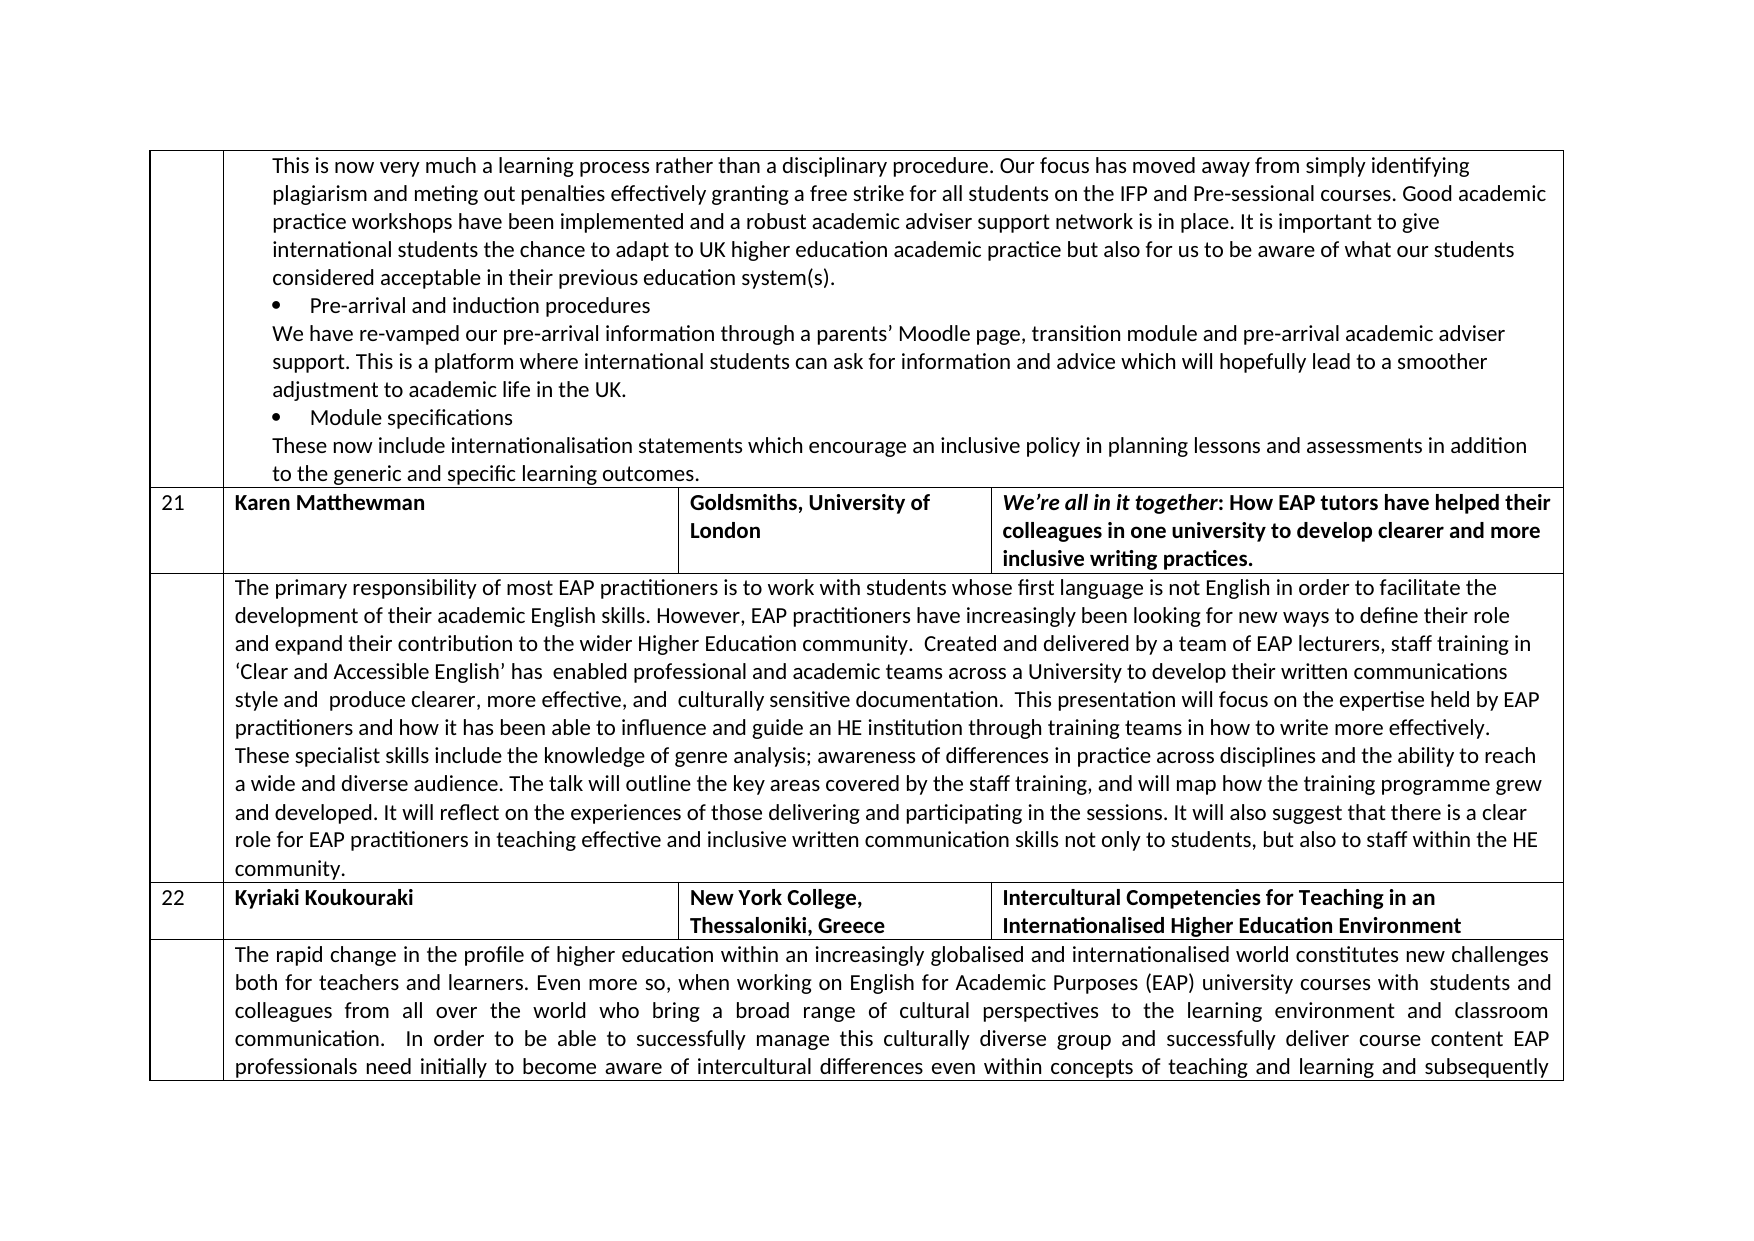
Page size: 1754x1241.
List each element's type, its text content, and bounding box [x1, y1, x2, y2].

table_cell We’re all in it together: How EAP tutors have helped their colleagues in one university to develop clearer and more inclusive writing practices. [992, 488, 1563, 572]
table_cell 21 [151, 488, 223, 572]
table_cell The primary responsibility of most EAP practitioners is to work with students whose first language is not English in order to facilitate the development of their academic English skills. However, EAP practitioners have increasingly been looking for new ways to define their role and expand their contribution to the wider Higher Education community. Created and delivered by a team of EAP lecturers, staff training in ‘Clear and Accessible English’ has enabled professional and academic teams across a University to develop their written communications style and produce clearer, more effective, and culturally sensitive documentation. This presentation will focus on the expertise held by EAP practitioners and how it has been able to influence and guide an HE institution through training teams in how to write more effectively. These specialist skills include the knowledge of genre analysis; awareness of differences in practice across disciplines and the ability to reach a wide and diverse audience. The talk will outline the key areas covered by the staff training, and will map how the training programme grew and developed. It will reflect on the experiences of those delivering and participating in the sessions. It will also suggest that there is a clear role for EAP practitioners in teaching effective and inclusive written communication skills not only to students, but also to staff within the HE community. [224, 574, 1563, 882]
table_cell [224, 151, 1563, 487]
table_cell New York College, Thessaloniki, Greece [679, 883, 991, 939]
table_cell Kyriaki Koukouraki [224, 883, 678, 939]
table_cell 22 [151, 883, 223, 939]
table_cell [151, 940, 223, 1080]
table_cell [151, 151, 223, 487]
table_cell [224, 940, 1563, 1080]
table_cell Karen Matthewman [224, 488, 678, 572]
table_cell [151, 574, 223, 882]
table_cell Goldsmiths, University of London [679, 488, 991, 572]
table_cell Intercultural Competencies for Teaching in an Internationalised Higher Education Environment [992, 883, 1563, 939]
